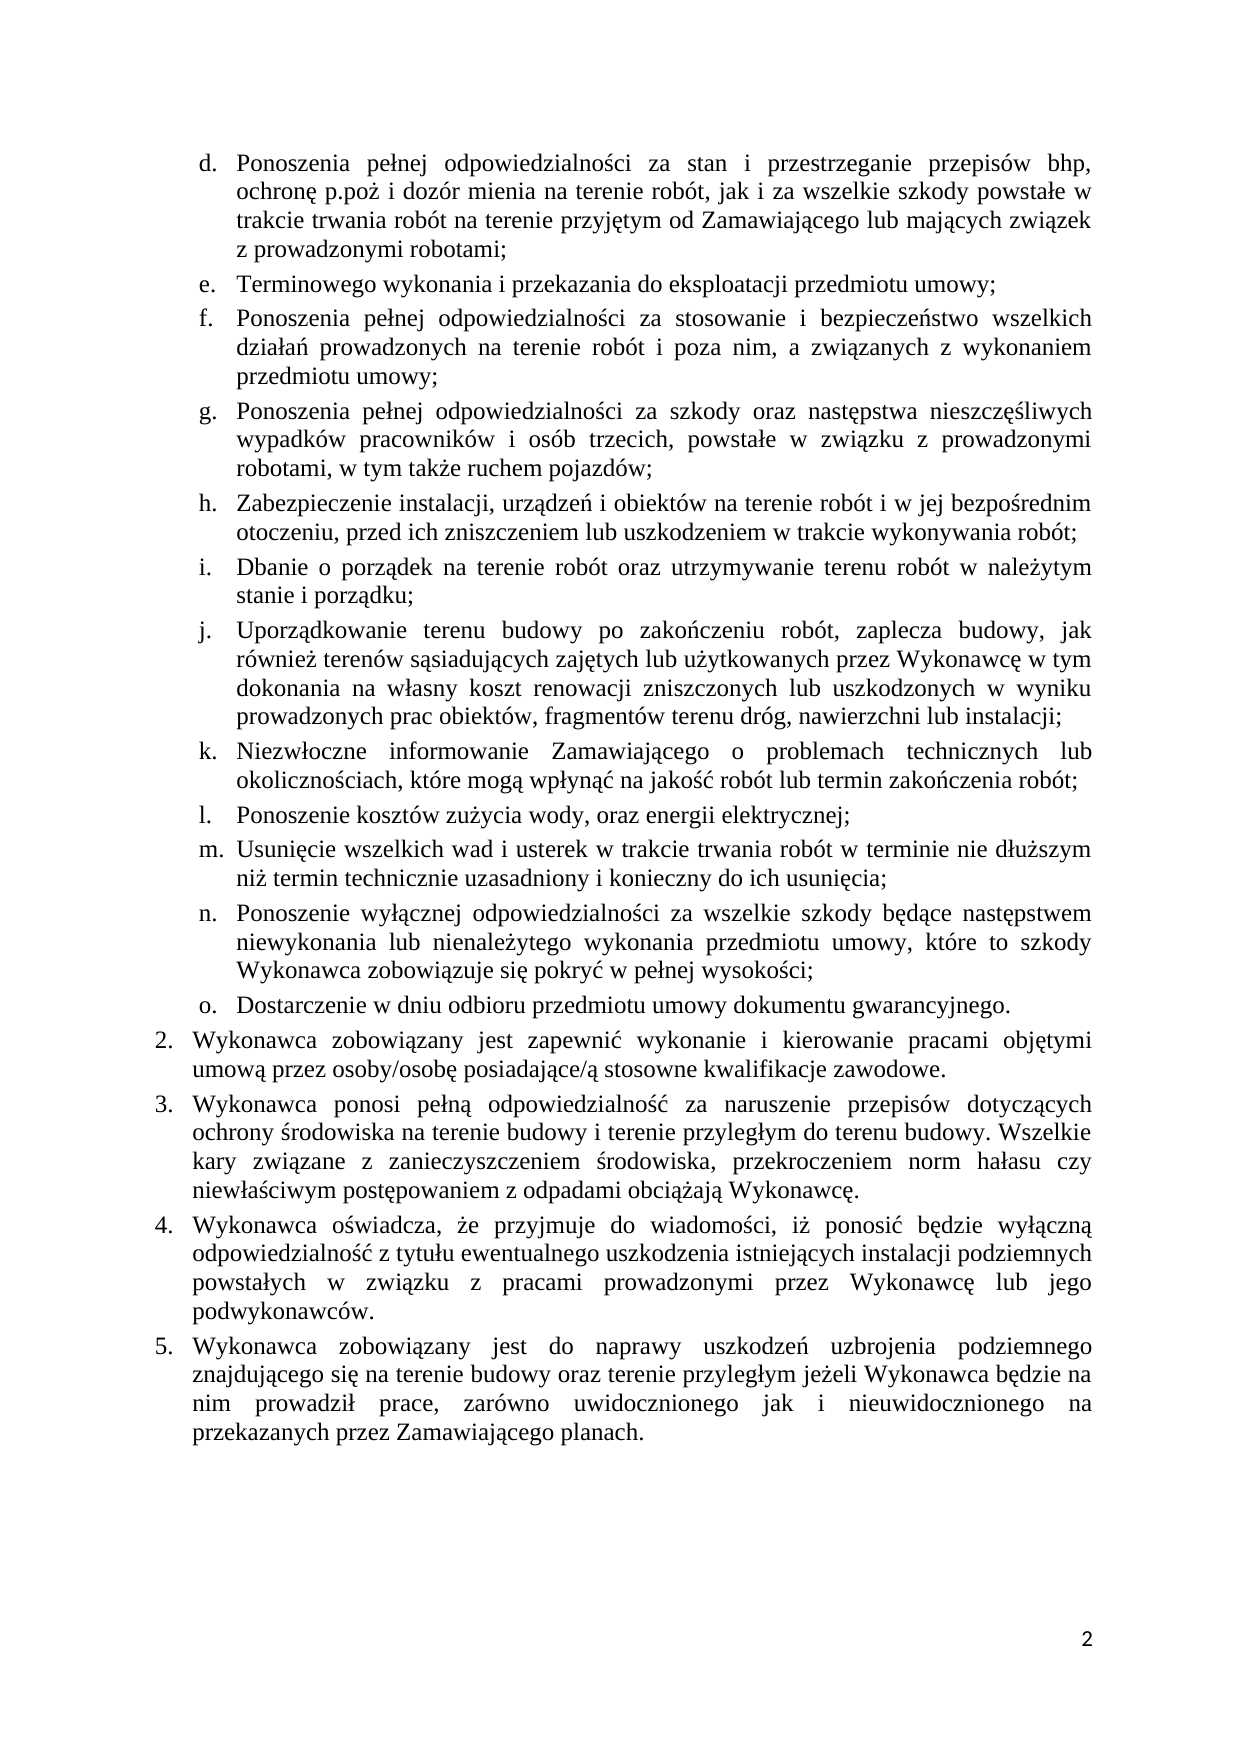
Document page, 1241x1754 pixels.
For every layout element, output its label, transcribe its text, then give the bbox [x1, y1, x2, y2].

list Ponoszenia pełnej odpowiedzialności za stosowanie i bezpieczeństwo wszelkich działań prowadzonych na terenie robót i poza nim, a związanych z wykonaniem przedmiotu umowy; [199, 303, 1093, 390]
list Ponoszenie kosztów zużycia wody, oraz energii elektrycznej; [199, 800, 1093, 828]
list Usunięcie wszelkich wad i usterek w trakcie trwania robót w terminie nie dłuższym niż termin technicznie uzasadniony i konieczny do ich usunięcia; [199, 834, 1093, 892]
list Wykonawca ponosi pełną odpowiedzialność za naruszenie przepisów dotyczących ochrony środowiska na terenie budowy i terenie przyległym do terenu budowy. Wszelkie kary związane z zanieczyszczeniem środowiska, przekroczeniem norm hałasu czy niewłaściwym postępowaniem z odpadami obciążają Wykonawcę. [154, 1089, 1093, 1204]
list Ponoszenia pełnej odpowiedzialności za stan i przestrzeganie przepisów bhp, ochronę p.poż i dozór mienia na terenie robót, jak i za wszelkie szkody powstałe w trakcie trwania robót na terenie przyjętym od Zamawiającego lub mających związek z prowadzonymi robotami; [199, 148, 1093, 263]
list Ponoszenie wyłącznej odpowiedzialności za wszelkie szkody będące następstwem niewykonania lub nienależytego wykonania przedmiotu umowy, które to szkody Wykonawca zobowiązuje się pokryć w pełnej wysokości; [199, 898, 1093, 984]
list Wykonawca zobowiązany jest zapewnić wykonanie i kierowanie pracami objętymi umową przez osoby/osobę posiadające/ą stosowne kwalifikacje zawodowe. [154, 1025, 1093, 1083]
list Dbanie o porządek na terenie robót oraz utrzymywanie terenu robót w należytym stanie i porządku; [199, 552, 1093, 609]
list Terminowego wykonania i przekazania do eksploatacji przedmiotu umowy; [199, 269, 1093, 297]
list Niezwłoczne informowanie Zamawiającego o problemach technicznych lub okolicznościach, które mogą wpłynąć na jakość robót lub termin zakończenia robót; [199, 736, 1093, 794]
list Wykonawca zobowiązany jest do naprawy uszkodzeń uzbrojenia podziemnego znajdującego się na terenie budowy oraz terenie przyległym jeżeli Wykonawca będzie na nim prowadził prace, zarówno uwidocznionego jak i nieuwidocznionego na przekazanych przez Zamawiającego planach. [154, 1331, 1093, 1446]
list Dostarczenie w dniu odbioru przedmiotu umowy dokumentu gwarancyjnego. [199, 990, 1093, 1019]
list Uporządkowanie terenu budowy po zakończeniu robót, zaplecza budowy, jak również terenów sąsiadujących zajętych lub użytkowanych przez Wykonawcę w tym dokonania na własny koszt renowacji zniszczonych lub uszkodzonych w wyniku prowadzonych prac obiektów, fragmentów terenu dróg, nawierzchni lub instalacji; [199, 615, 1093, 730]
list Ponoszenia pełnej odpowiedzialności za szkody oraz następstwa nieszczęśliwych wypadków pracowników i osób trzecich, powstałe w związku z prowadzonymi robotami, w tym także ruchem pojazdów; [199, 396, 1093, 482]
list Wykonawca oświadcza, że przyjmuje do wiadomości, iż ponosić będzie wyłączną odpowiedzialność z tytułu ewentualnego uszkodzenia istniejących instalacji podziemnych powstałych w związku z pracami prowadzonymi przez Wykonawcę lub jego podwykonawców. [154, 1210, 1093, 1325]
list Zabezpieczenie instalacji, urządzeń i obiektów na terenie robót i w jej bezpośrednim otoczeniu, przed ich zniszczeniem lub uszkodzeniem w trakcie wykonywania robót; [199, 488, 1093, 546]
